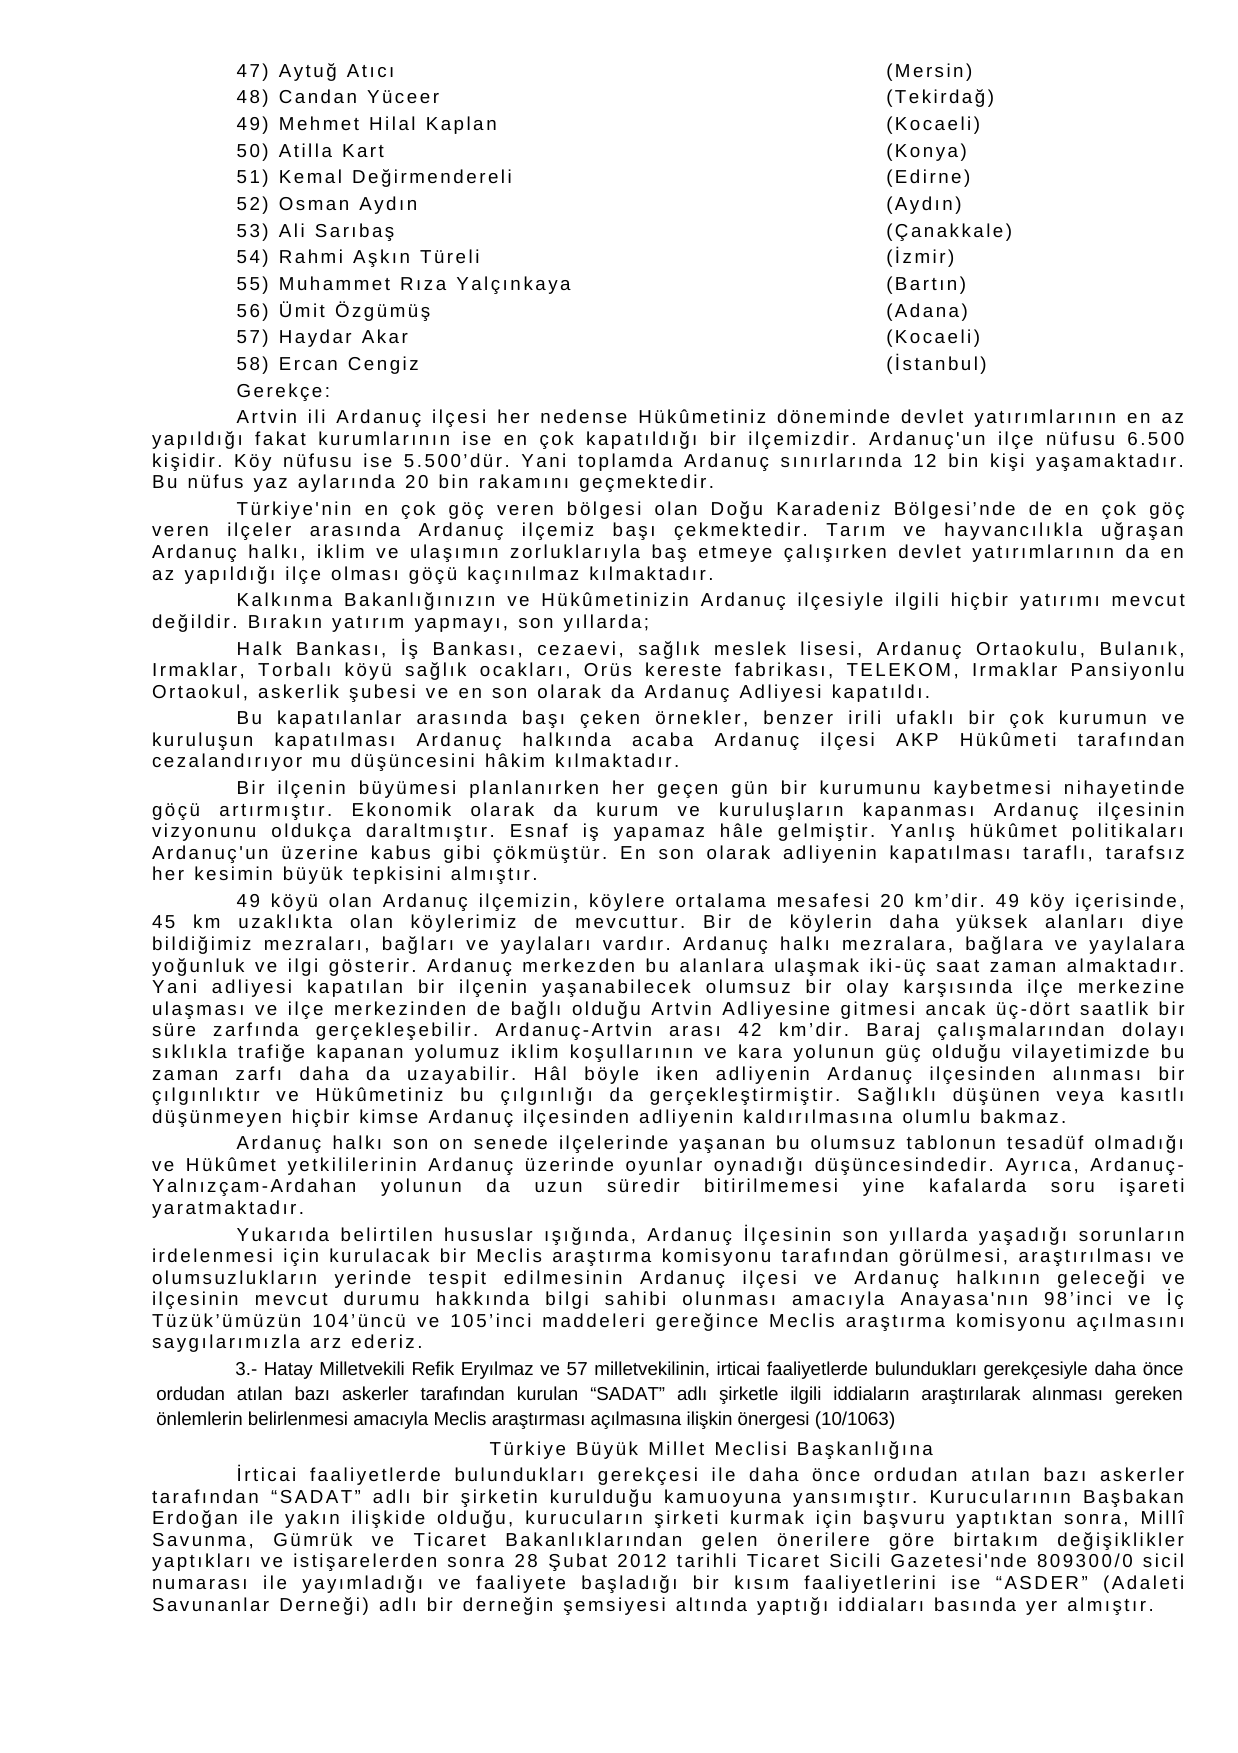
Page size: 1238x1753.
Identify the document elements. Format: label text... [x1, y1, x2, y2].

text Kalkınma Bakanlığınızın ve Hükûmetinizin Ardanuç ilçesiyle ilgili hiçbir yatırımı mevcut değildir. Bırakın yatırım yapmayı, son yıllarda; [152, 589, 1186, 632]
text Türkiye Büyük Millet Meclisi Başkanlığına [152, 1437, 1186, 1459]
text 49 köyü olan Ardanuç ilçemizin, köylere ortalama mesafesi 20 km’dir. 49 köy içerisinde, 45 km uzaklıkta olan köylerimiz de mevcuttur. Bir de köylerin daha yüksek alanları diye bildiğimiz mezraları, bağları ve yaylaları vardır. Ardanuç halkı mezralara, bağlara ve yaylalara yoğunluk ve ilgi gösterir. Ardanuç merkezden bu alanlara ulaşmak iki-üç saat zaman almaktadır. Yani adliyesi kapatılan bir ilçenin yaşanabilecek olumsuz bir olay karşısında ilçe merkezine ulaşması ve ilçe merkezinden de bağlı olduğu Artvin Adliyesine gitmesi ancak üç-dört saatlik bir süre zarfında gerçekleşebilir. Ardanuç-Artvin arası 42 km’dir. Baraj çalışmalarından dolayı sıklıkla trafiğe kapanan yolumuz iklim koşullarının ve kara yolunun güç olduğu vilayetimizde bu zaman zarfı daha da uzayabilir. Hâl böyle iken adliyenin Ardanuç ilçesinden alınması bir çılgınlıktır ve Hükûmetiniz bu çılgınlığı da gerçekleştirmiştir. Sağlıklı düşünen veya kasıtlı düşünmeyen hiçbir kimse Ardanuç ilçesinden adliyenin kaldırılmasına olumlu bakmaz. [152, 890, 1186, 1127]
text Halk Bankası, İş Bankası, cezaevi, sağlık meslek lisesi, Ardanuç Ortaokulu, Bulanık, Irmaklar, Torbalı köyü sağlık ocakları, Orüs kereste fabrikası, TELEKOM, Irmaklar Pansiyonlu Ortaokul, askerlik şubesi ve en son olarak da Ardanuç Adliyesi kapatıldı. [152, 637, 1186, 702]
text 55) Muhammet Rıza Yalçınkaya (Bartın) [152, 273, 1186, 294]
text Yukarıda belirtilen hususlar ışığında, Ardanuç İlçesinin son yıllarda yaşadığı sorunların irdelenmesi için kurulacak bir Meclis araştırma komisyonu tarafından görülmesi, araştırılması ve olumsuzlukların yerinde tespit edilmesinin Ardanuç ilçesi ve Ardanuç halkının geleceği ve ilçesinin mevcut durumu hakkında bilgi sahibi olunması amacıyla Anayasa'nın 98’inci ve İç Tüzük’ümüzün 104’üncü ve 105’inci maddeleri gereğince Meclis araştırma komisyonu açılmasını saygılarımızla arz ederiz. [152, 1223, 1186, 1353]
text 57) Haydar Akar (Kocaeli) [152, 326, 1186, 348]
text Gerekçe: [152, 380, 1186, 401]
text 48) Candan Yüceer (Tekirdağ) [152, 86, 1186, 108]
text 50) Atilla Kart (Konya) [152, 140, 1186, 161]
text 51) Kemal Değirmendereli (Edirne) [152, 166, 1186, 188]
text Bu kapatılanlar arasında başı çeken örnekler, benzer irili ufaklı bir çok kurumun ve kuruluşun kapatılması Ardanuç halkında acaba Ardanuç ilçesi AKP Hükûmeti tarafından cezalandırıyor mu düşüncesini hâkim kılmaktadır. [152, 707, 1186, 772]
text 56) Ümit Özgümüş (Adana) [152, 300, 1186, 321]
text 52) Osman Aydın (Aydın) [152, 193, 1186, 214]
text 54) Rahmi Aşkın Türeli (İzmir) [152, 246, 1186, 268]
text 53) Ali Sarıbaş (Çanakkale) [152, 220, 1186, 241]
text İrticai faaliyetlerde bulundukları gerekçesi ile daha önce ordudan atılan bazı askerler tarafından “SADAT” adlı bir şirketin kurulduğu kamuoyuna yansımıştır. Kurucularının Başbakan Erdoğan ile yakın ilişkide olduğu, kurucuların şirketi kurmak için başvuru yaptıktan sonra, Millî Savunma, Gümrük ve Ticaret Bakanlıklarından gelen önerilere göre birtakım değişiklikler yaptıkları ve istişarelerden sonra 28 Şubat 2012 tarihli Ticaret Sicili Gazetesi'nde 809300/0 sicil numarası ile yayımladığı ve faaliyete başladığı bir kısım faaliyetlerini ise “ASDER” (Adaleti Savunanlar Derneği) adlı bir derneğin şemsiyesi altında yaptığı iddiaları basında yer almıştır. [152, 1464, 1186, 1615]
text Ardanuç halkı son on senede ilçelerinde yaşanan bu olumsuz tablonun tesadüf olmadığı ve Hükûmet yetkililerinin Ardanuç üzerinde oyunlar oynadığı düşüncesindedir. Ayrıca, Ardanuç-Yalnızçam-Ardahan yolunun da uzun süredir bitirilmemesi yine kafalarda soru işareti yaratmaktadır. [152, 1132, 1186, 1218]
text Bir ilçenin büyümesi planlanırken her geçen gün bir kurumunu kaybetmesi nihayetinde göçü artırmıştır. Ekonomik olarak da kurum ve kuruluşların kapanması Ardanuç ilçesinin vizyonunu oldukça daraltmıştır. Esnaf iş yapamaz hâle gelmiştir. Yanlış hükûmet politikaları Ardanuç'un üzerine kabus gibi çökmüştür. En son olarak adliyenin kapatılması taraflı, tarafsız her kesimin büyük tepkisini almıştır. [152, 777, 1186, 885]
text Artvin ili Ardanuç ilçesi her nedense Hükûmetiniz döneminde devlet yatırımlarının en az yapıldığı fakat kurumlarının ise en çok kapatıldığı bir ilçemizdir. Ardanuç'un ilçe nüfusu 6.500 kişidir. Köy nüfusu ise 5.500’dür. Yani toplamda Ardanuç sınırlarında 12 bin kişi yaşamaktadır. Bu nüfus yaz aylarında 20 bin rakamını geçmektedir. [152, 406, 1186, 493]
text Türkiye'nin en çok göç veren bölgesi olan Doğu Karadeniz Bölgesi’nde de en çok göç veren ilçeler arasında Ardanuç ilçemiz başı çekmektedir. Tarım ve hayvancılıkla uğraşan Ardanuç halkı, iklim ve ulaşımın zorluklarıyla baş etmeye çalışırken devlet yatırımlarının da en az yapıldığı ilçe olması göçü kaçınılmaz kılmaktadır. [152, 498, 1186, 584]
text 47) Aytuğ Atıcı (Mersin) [152, 60, 1186, 81]
text 58) Ercan Cengiz (İstanbul) [152, 353, 1186, 374]
text 49) Mehmet Hilal Kaplan (Kocaeli) [152, 113, 1186, 134]
text 3.- Hatay Milletvekili Refik Eryılmaz ve 57 milletvekilinin, irticai faaliyetlerde bulundukları gerekçesiyle daha önce ordudan atılan bazı askerler tarafından kurulan “SADAT” adlı şirketle ilgili iddiaların araştırılarak alınması gereken önlemlerin belirlenmesi amacıyla Meclis araştırması açılmasına ilişkin önergesi (10/1063) [156, 1358, 1184, 1429]
